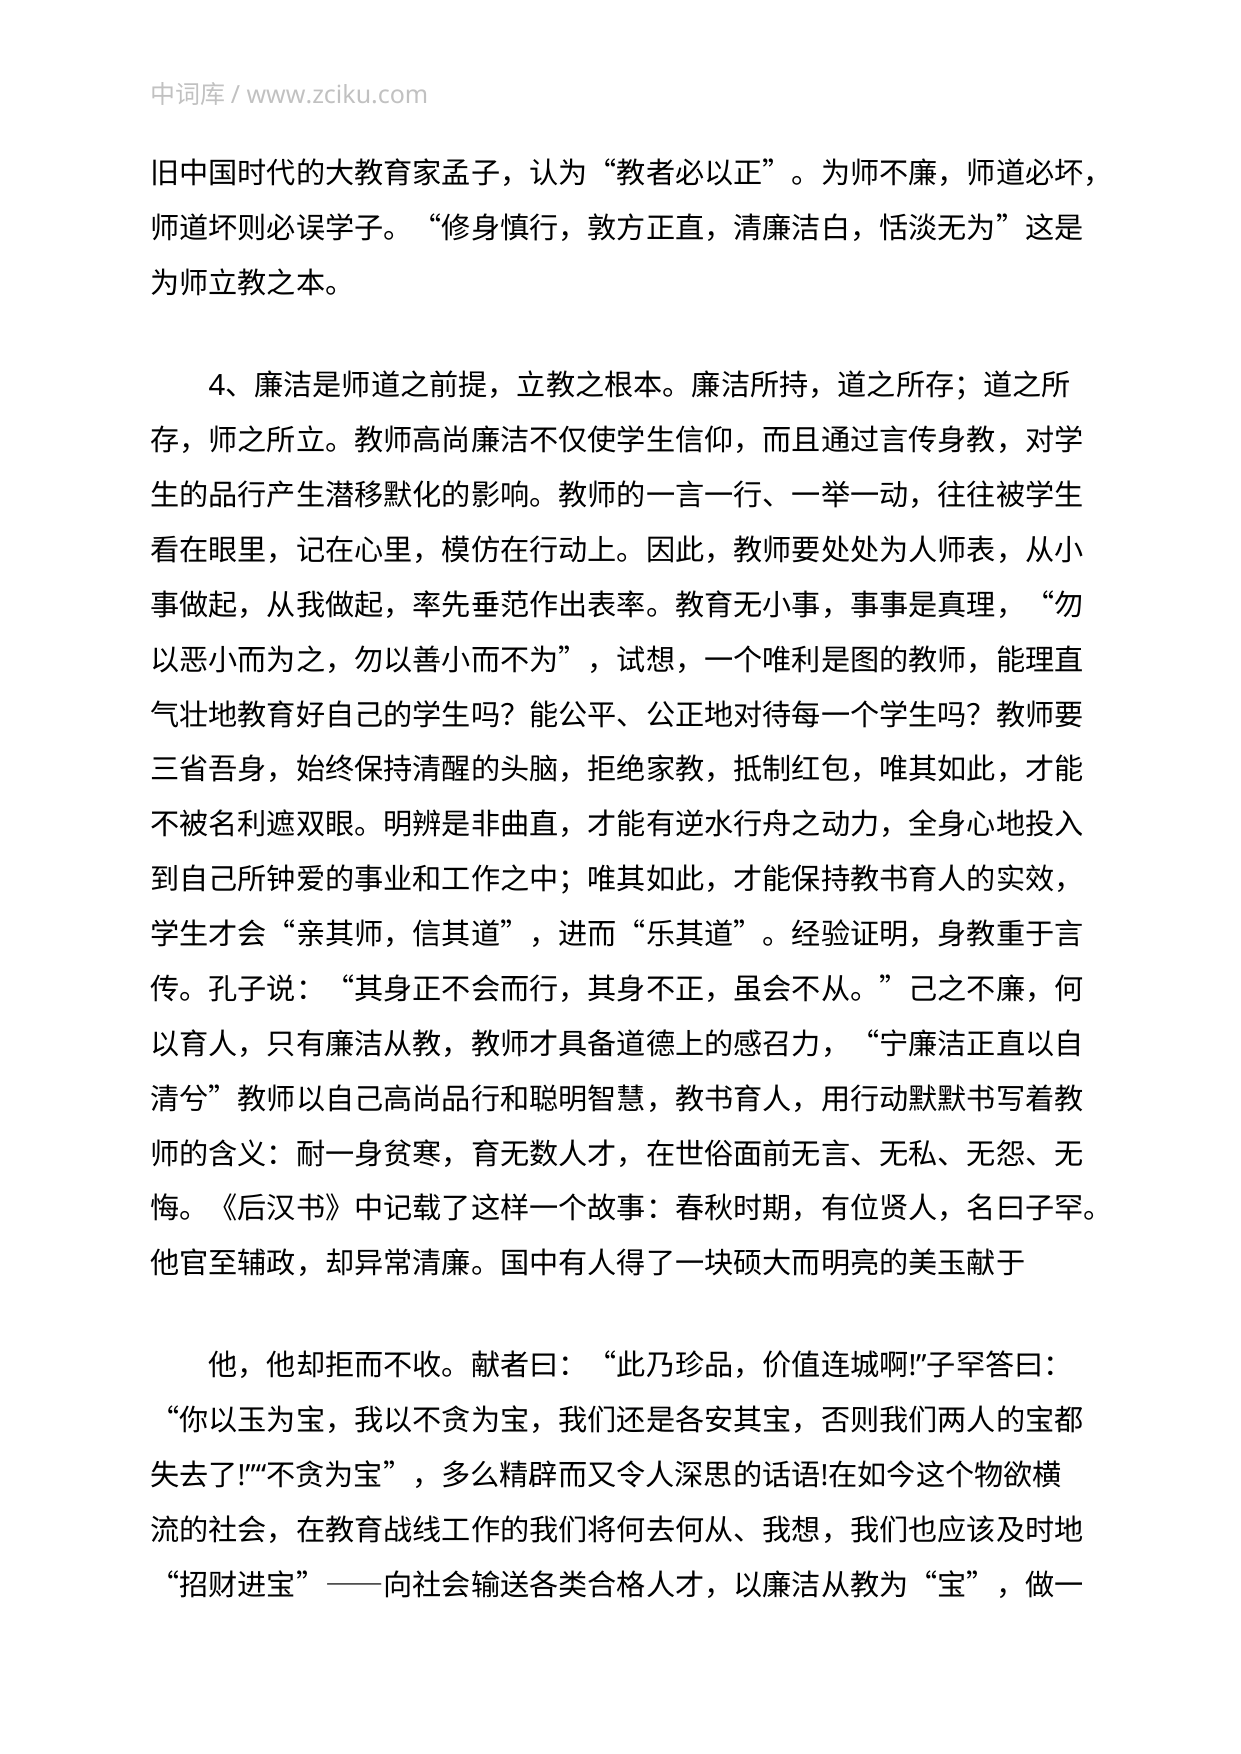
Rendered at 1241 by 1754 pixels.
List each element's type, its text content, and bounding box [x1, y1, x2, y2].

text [150, 150, 1090, 302]
text 4、廉洁是师道之前提，立教之根本。廉洁所持，道之所存；道之所存，师之所立。教师高尚廉洁不仅使学生信仰，而且通过言传身教，对学生的品行产生潜移默化的影响。教师的一言一行、一举一动，往往被学生看在眼里，记在心里，模仿在行动上。因此，教师要处处为人师表，从小事做起，从我做起，率先垂范作出表率。教育无小事，事事是真理，“勿以恶小而为之，勿以善小而不为”，试想，一个唯利是图的教师，能理直气壮地教育好自己的学生吗？能公平、公正地对待每一个学生吗？教师要三省吾身，始终保持清醒的头脑，拒绝家教，抵制红包，唯其如此，才能不被名利遮双眼。明辨是非曲直，才能有逆水行舟之动力，全身心地投入到自己所钟爱的事业和工作之中；唯其如此，才能保持教书育人的实效，学生才会“亲其师，信其道”，进而“乐其道”。经验证明，身教重于言传。孔子说：“其身正不会而行，其身不正，虽会不从。”己之不廉，何以育人，只有廉洁从教，教师才具备道德上的感召力，“宁廉洁正直以自清兮”教师以自己高尚品行和聪明智慧，教书育人，用行动默默书写着教师的含义：耐一身贫寒，育无数人才，在世俗面前无言、无私、无怨、无悔。《后汉书》中记载了这样一个故事：春秋时期，有位贤人，名曰子罕。他官至辅政，却异常清廉。国中有人得了一块硕大而明亮的美玉献于 [150, 362, 1090, 1282]
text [150, 1342, 1090, 1604]
